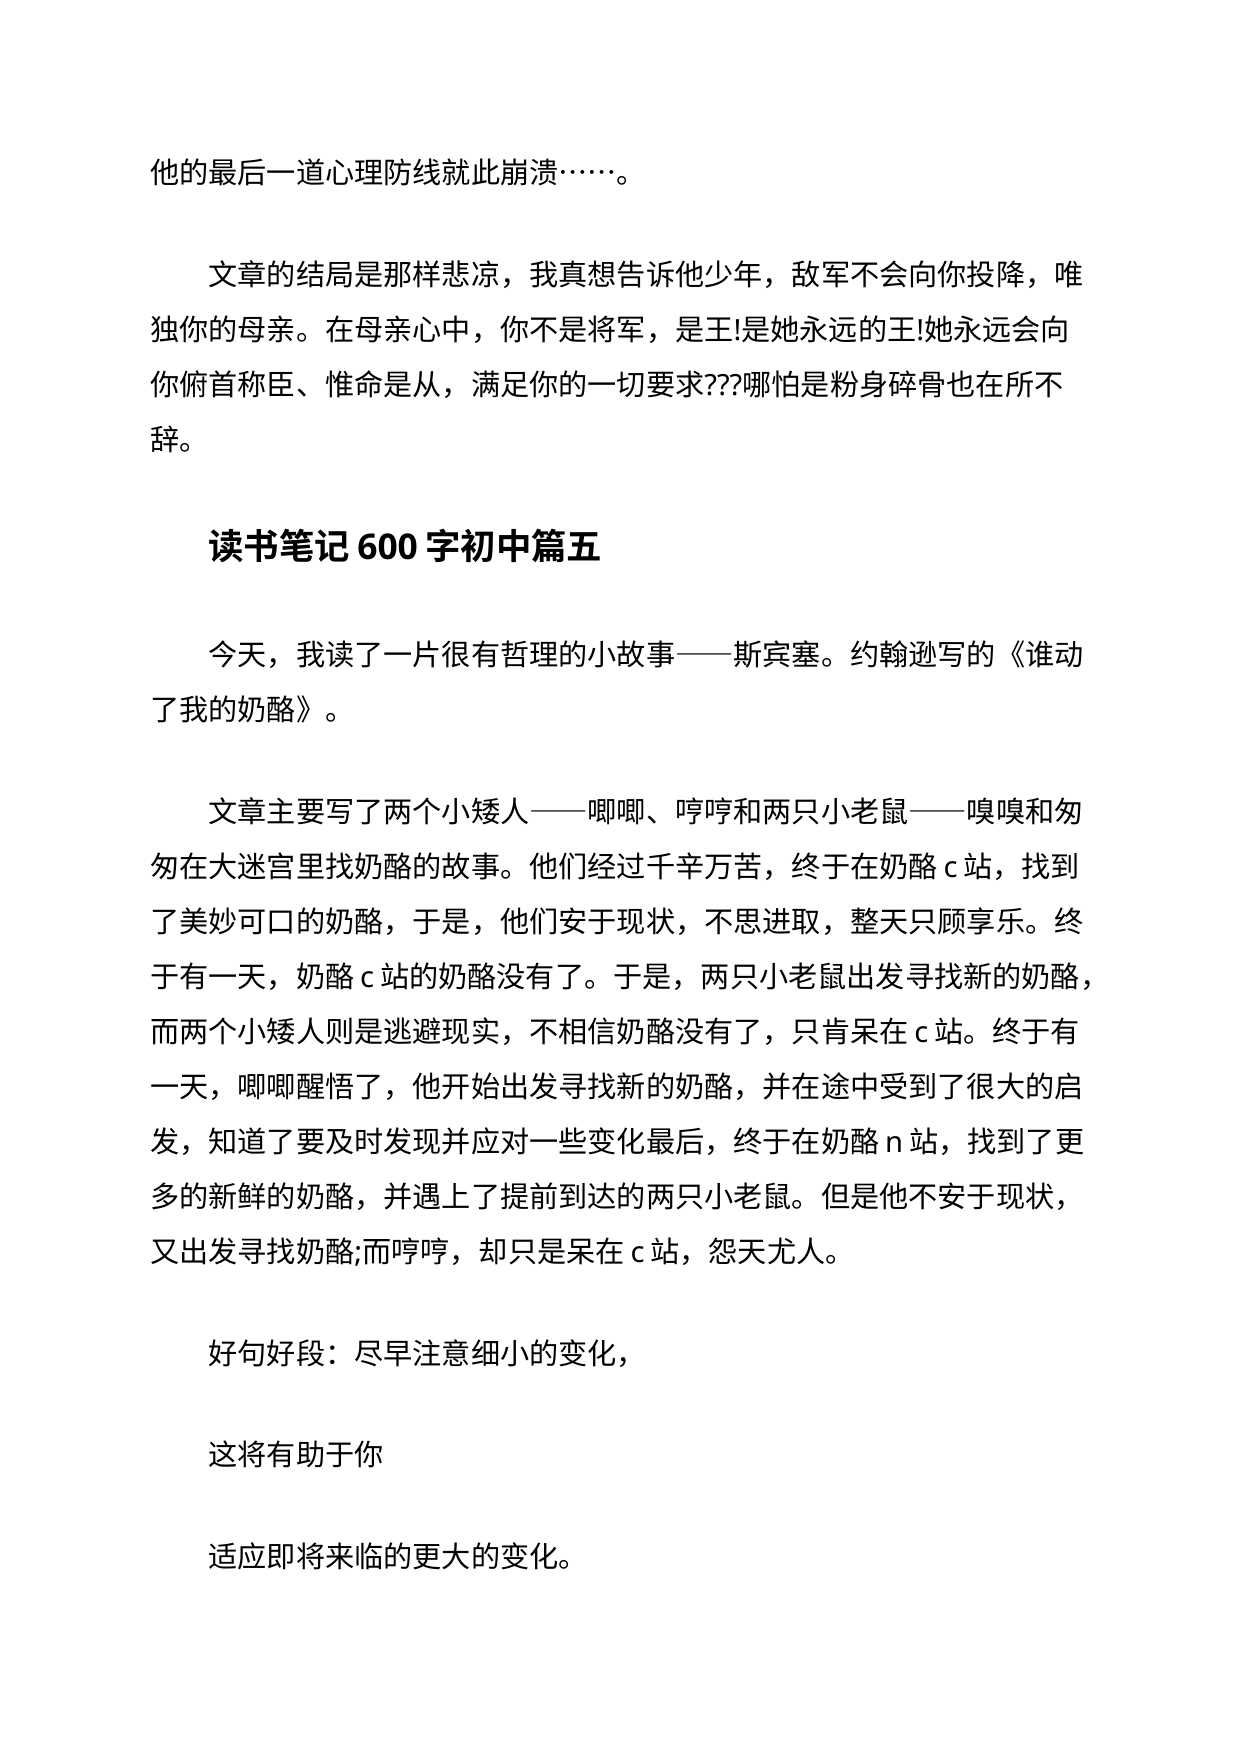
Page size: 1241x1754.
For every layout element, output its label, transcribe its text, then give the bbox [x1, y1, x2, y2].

text 读书笔记600字初中篇五 [150, 518, 1090, 570]
text 今天，我读了一片很有哲理的小故事——斯宾塞。约翰逊写的《谁动了我的奶酪》。 [150, 632, 1090, 729]
text 文章主要写了两个小矮人——唧唧、哼哼和两只小老鼠——嗅嗅和匆匆在大迷宫里找奶酪的故事。他们经过千辛万苦，终于在奶酪c站，找到了美妙可口的奶酪，于是，他们安于现状，不思进取，整天只顾享乐。终于有一天，奶酪c站的奶酪没有了。于是，两只小老鼠出发寻找新的奶酪，而两个小矮人则是逃避现实，不相信奶酪没有了，只肯呆在c站。终于有一天，唧唧醒悟了，他开始出发寻找新的奶酪，并在途中受到了很大的启发，知道了要及时发现并应对一些变化最后，终于在奶酪n站，找到了更多的新鲜的奶酪，并遇上了提前到达的两只小老鼠。但是他不安于现状，又出发寻找奶酪;而哼哼，却只是呆在c站，怨天尤人。 [150, 789, 1090, 1271]
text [150, 150, 1090, 192]
text 好句好段：尽早注意细小的变化， [150, 1330, 1090, 1372]
text 这将有助于你 [150, 1432, 1090, 1474]
text 适应即将来临的更大的变化。 [150, 1534, 1090, 1576]
text 文章的结局是那样悲凉，我真想告诉他少年，敌军不会向你投降，唯独你的母亲。在母亲心中，你不是将军，是王!是她永远的王!她永远会向你俯首称臣、惟命是从，满足你的一切要求???哪怕是粉身碎骨也在所不辞。 [150, 252, 1090, 459]
